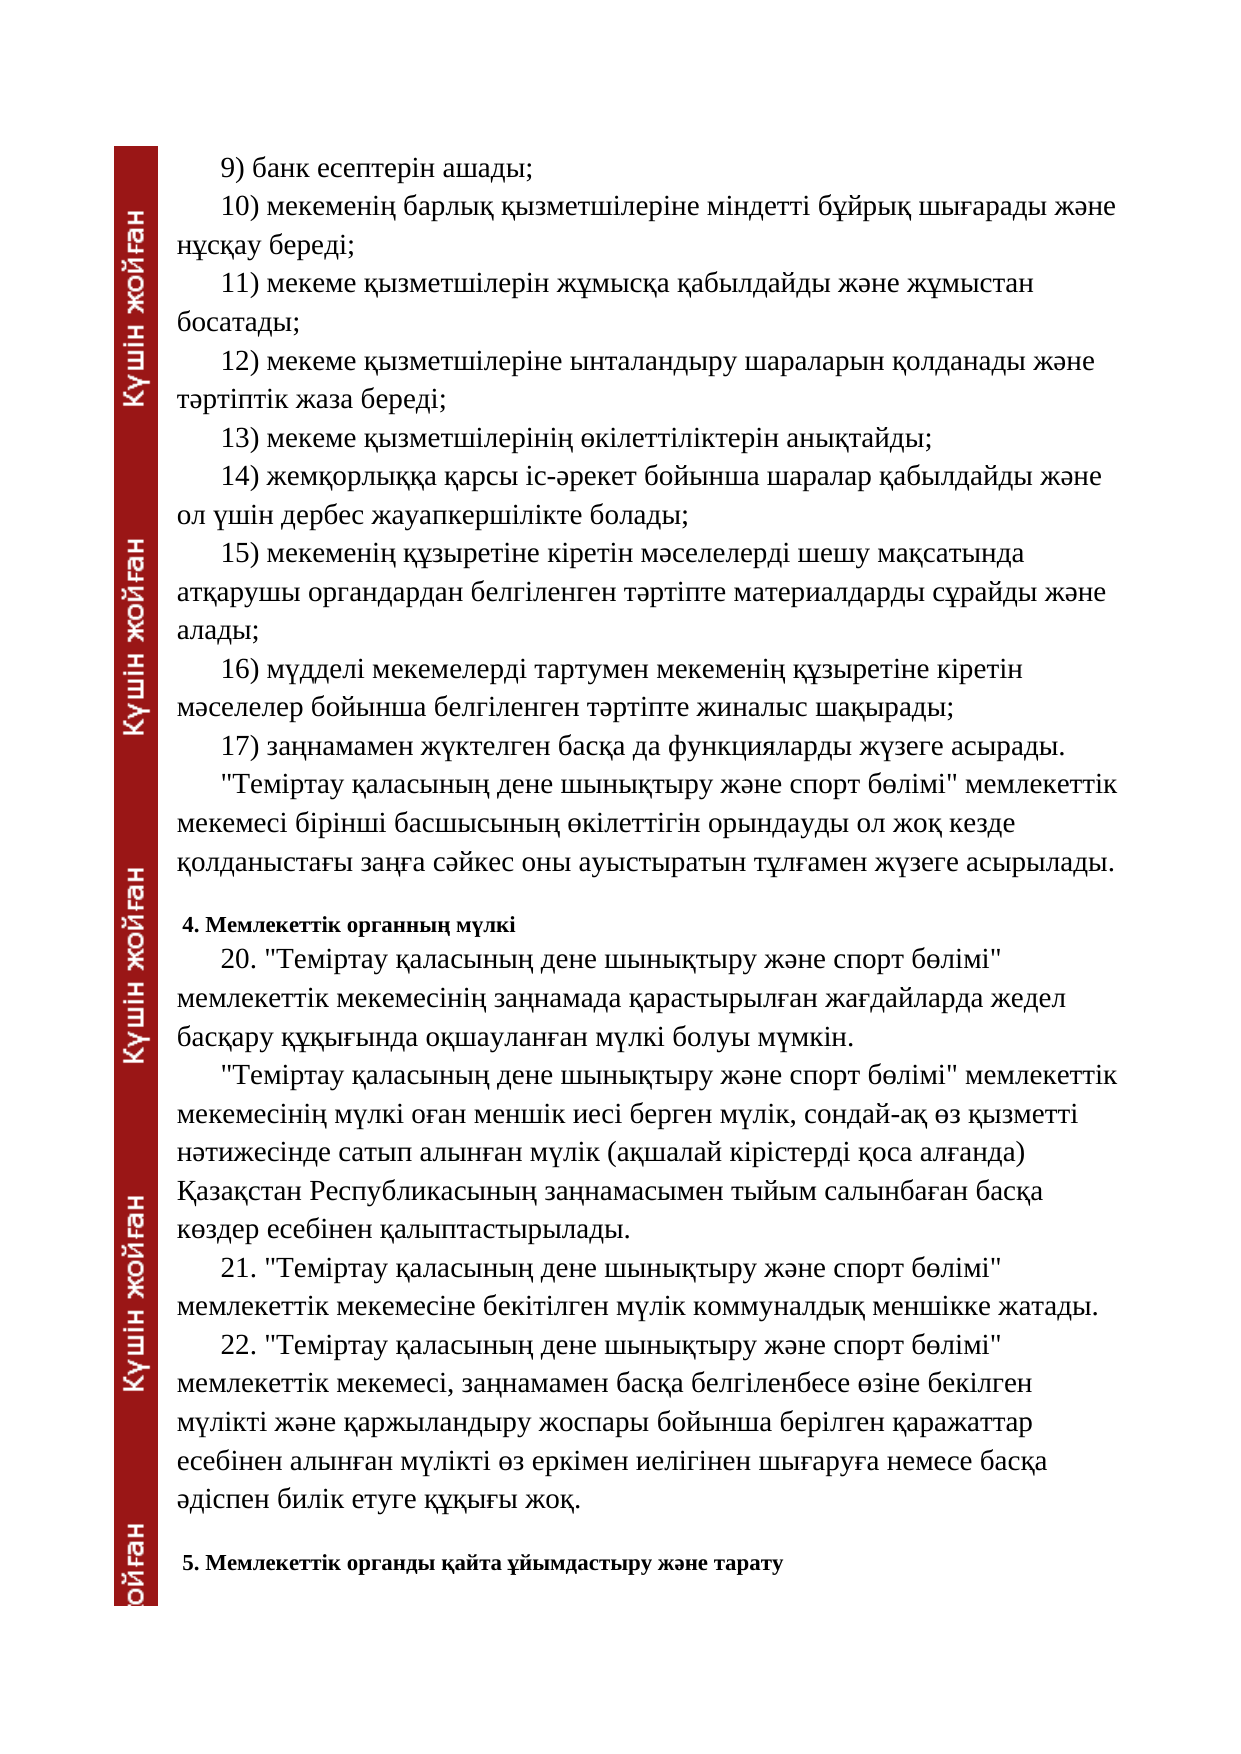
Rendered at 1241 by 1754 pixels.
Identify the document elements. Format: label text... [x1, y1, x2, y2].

text 4. Мемлекеттік органның мүлкі [112, 911, 1128, 938]
picture [114, 146, 158, 150]
picture [114, 907, 158, 911]
picture [114, 1575, 158, 1606]
picture [114, 1545, 158, 1549]
text 5. Мемлекеттік органды қайта ұйымдастыру және тарату [112, 1549, 1128, 1575]
picture [114, 938, 158, 942]
text 20. "Теміртау қаласының дене шынықтыру және спорт бөлімі" мемлекеттік мекемесінің заңнамада қарастырылған жағдайларда жедел басқару құқығында оқшауланған мүлкі болуы мүмкін. "Теміртау қаласының дене шынықтыру және спорт бөлімі" мемлекеттік мекемесінің мүлкі оған меншік иесі берген мүлік, сондай-ақ өз қызметті нәтижесінде сатып алынған мүлік (ақшалай кірістерді қоса алғанда) Қазақстан Республикасының заңнамасымен тыйым салынбаған басқа көздер есебінен қалыптастырылады. 21. "Теміртау қаласының дене шынықтыру және спорт бөлімі" мемлекеттік мекемесіне бекітілген мүлік коммуналдық меншікке жатады. 22. "Теміртау қаласының дене шынықтыру және спорт бөлімі" мемлекеттік мекемесі, заңнамамен басқа белгіленбесе өзіне бекілген мүлікті және қаржыландыру жоспары бойынша берілген қаражаттар есебінен алынған мүлікті өз еркімен иелігінен шығаруға немесе басқа әдіспен билік етуге құқығы жоқ. [112, 942, 1128, 1545]
